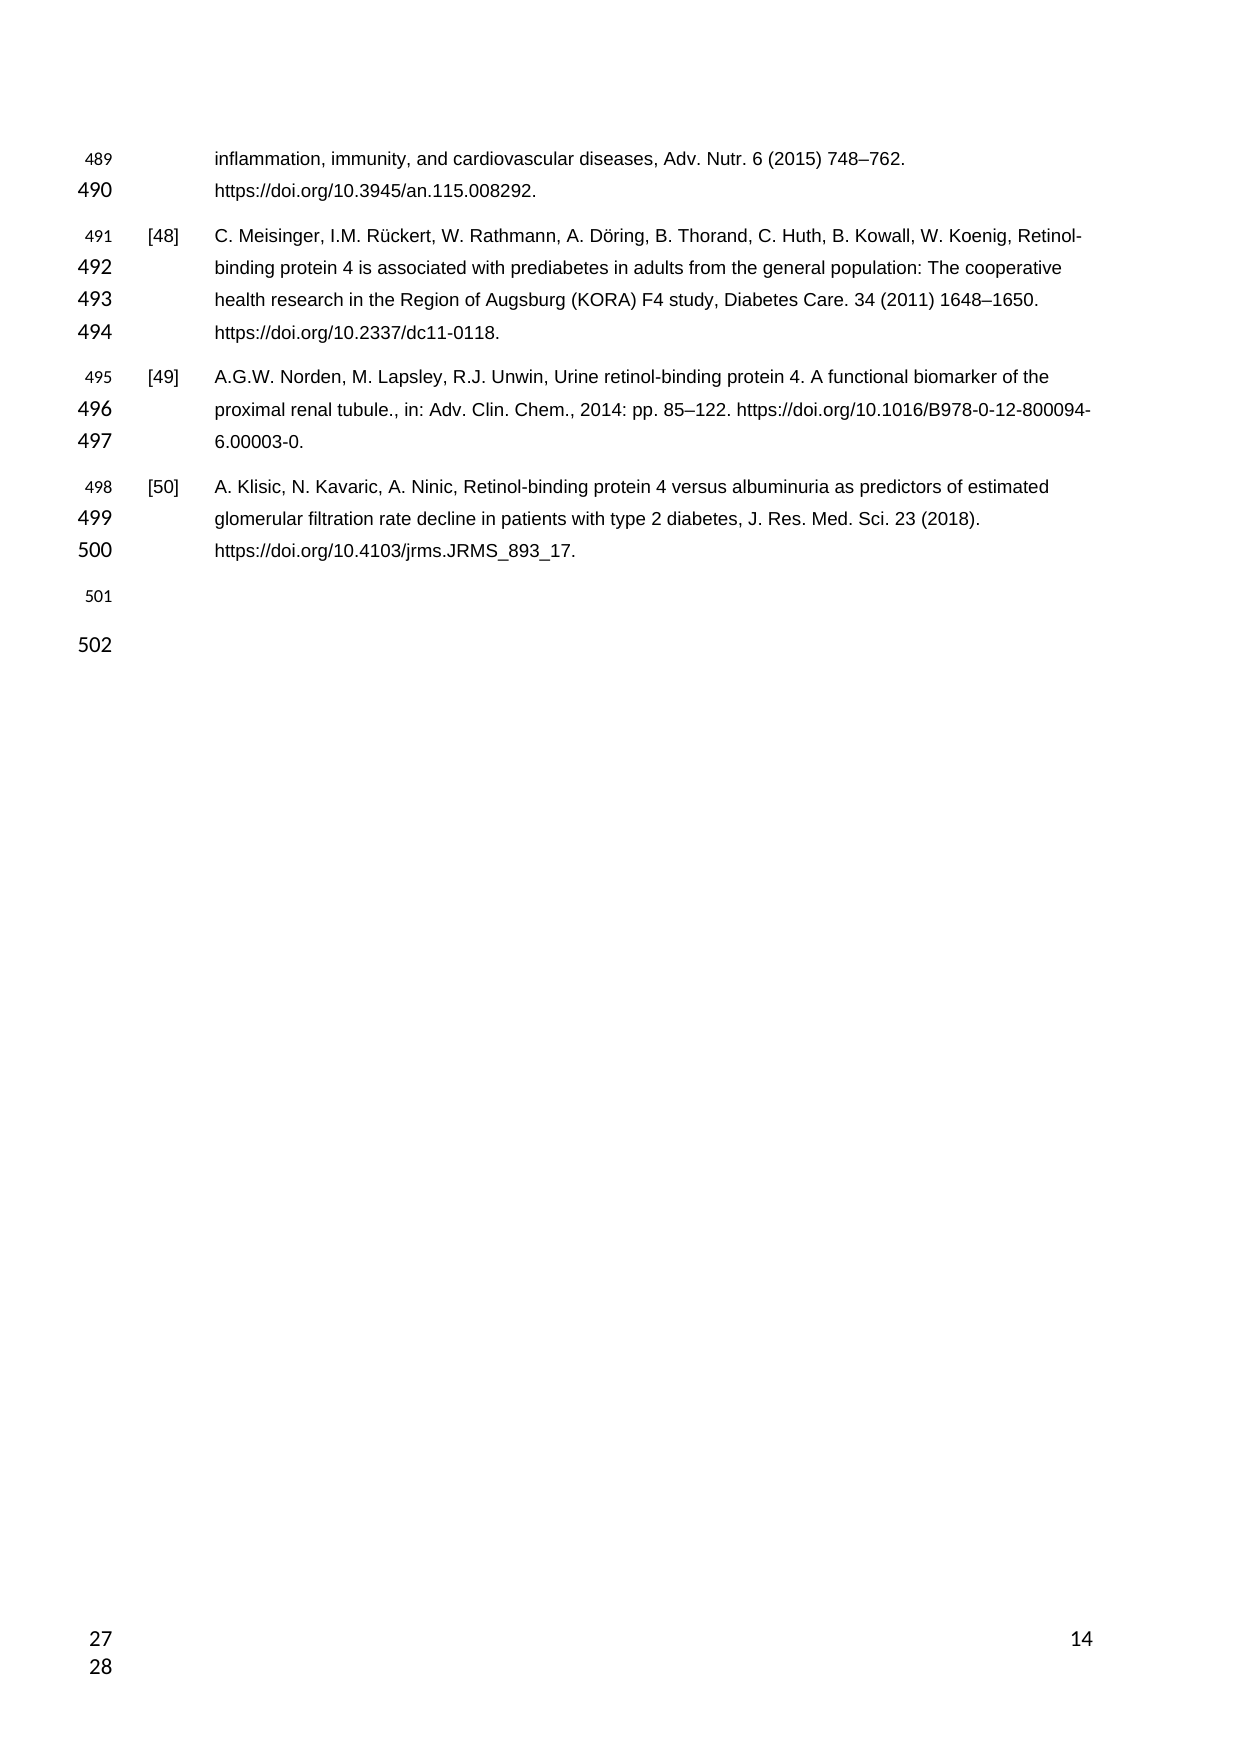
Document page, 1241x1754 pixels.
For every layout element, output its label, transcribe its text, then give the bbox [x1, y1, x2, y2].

text [48] C. Meisinger, I.M. Rückert, W. Rathmann, A. Döring, B. Thorand, C. Huth, B. Kowall, W. Koenig, Retinol-binding protein 4 is associated with prediabetes in adults from the general population: The cooperative health research in the Region of Augsburg (KORA) F4 study, Diabetes Care. 34 (2011) 1648–1650. https://doi.org/10.2337/dc11-0118. [148, 225, 1093, 343]
text [50] A. Klisic, N. Kavaric, A. Ninic, Retinol-binding protein 4 versus albuminuria as predictors of estimated glomerular filtration rate decline in patients with type 2 diabetes, J. Res. Med. Sci. 23 (2018). https://doi.org/10.4103/jrms.JRMS_893_17. [148, 476, 1093, 562]
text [148, 148, 1093, 201]
text [49] A.G.W. Norden, M. Lapsley, R.J. Unwin, Urine retinol-binding protein 4. A functional biomarker of the proximal renal tubule., in: Adv. Clin. Chem., 2014: pp. 85–122. https://doi.org/10.1016/B978-0-12-800094-6.00003-0. [148, 366, 1093, 452]
